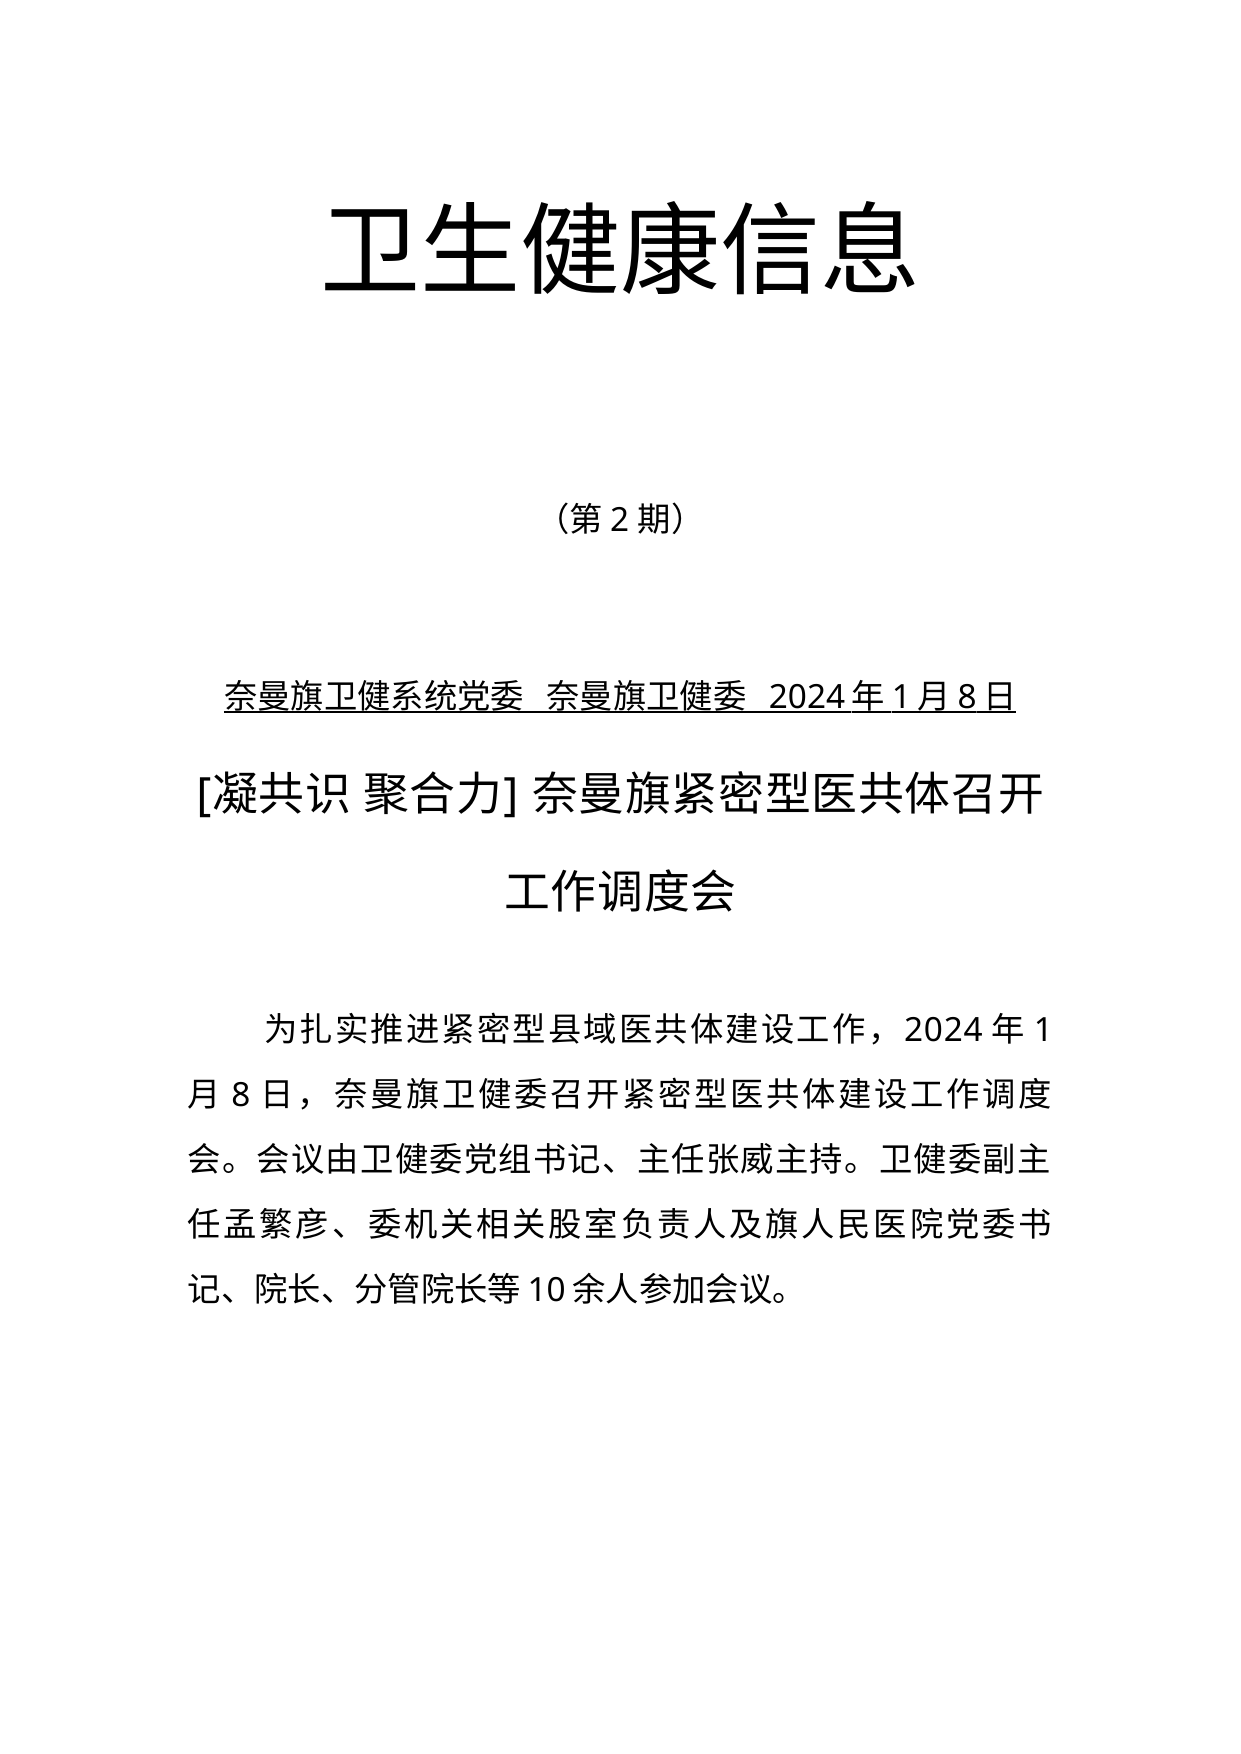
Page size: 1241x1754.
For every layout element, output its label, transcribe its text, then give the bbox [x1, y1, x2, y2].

text [凝共识 聚合力] 奈曼旗紧密型医共体召开工作调度会 [187, 726, 1053, 921]
text 奈曼旗卫健系统党委 奈曼旗卫健委 2024年1月8日 [187, 661, 1053, 726]
text 为扎实推进紧密型县域医共体建设工作，2024年1月8日，奈曼旗卫健委召开紧密型医共体建设工作调度会。会议由卫健委党组书记、主任张威主持。卫健委副主任孟繁彦、委机关相关股室负责人及旗人民医院党委书记、院长、分管院长等10余人参加会议。 [187, 986, 1053, 1311]
text 卫生健康信息 [187, 162, 1053, 324]
text （第 2 期） [187, 484, 1053, 549]
